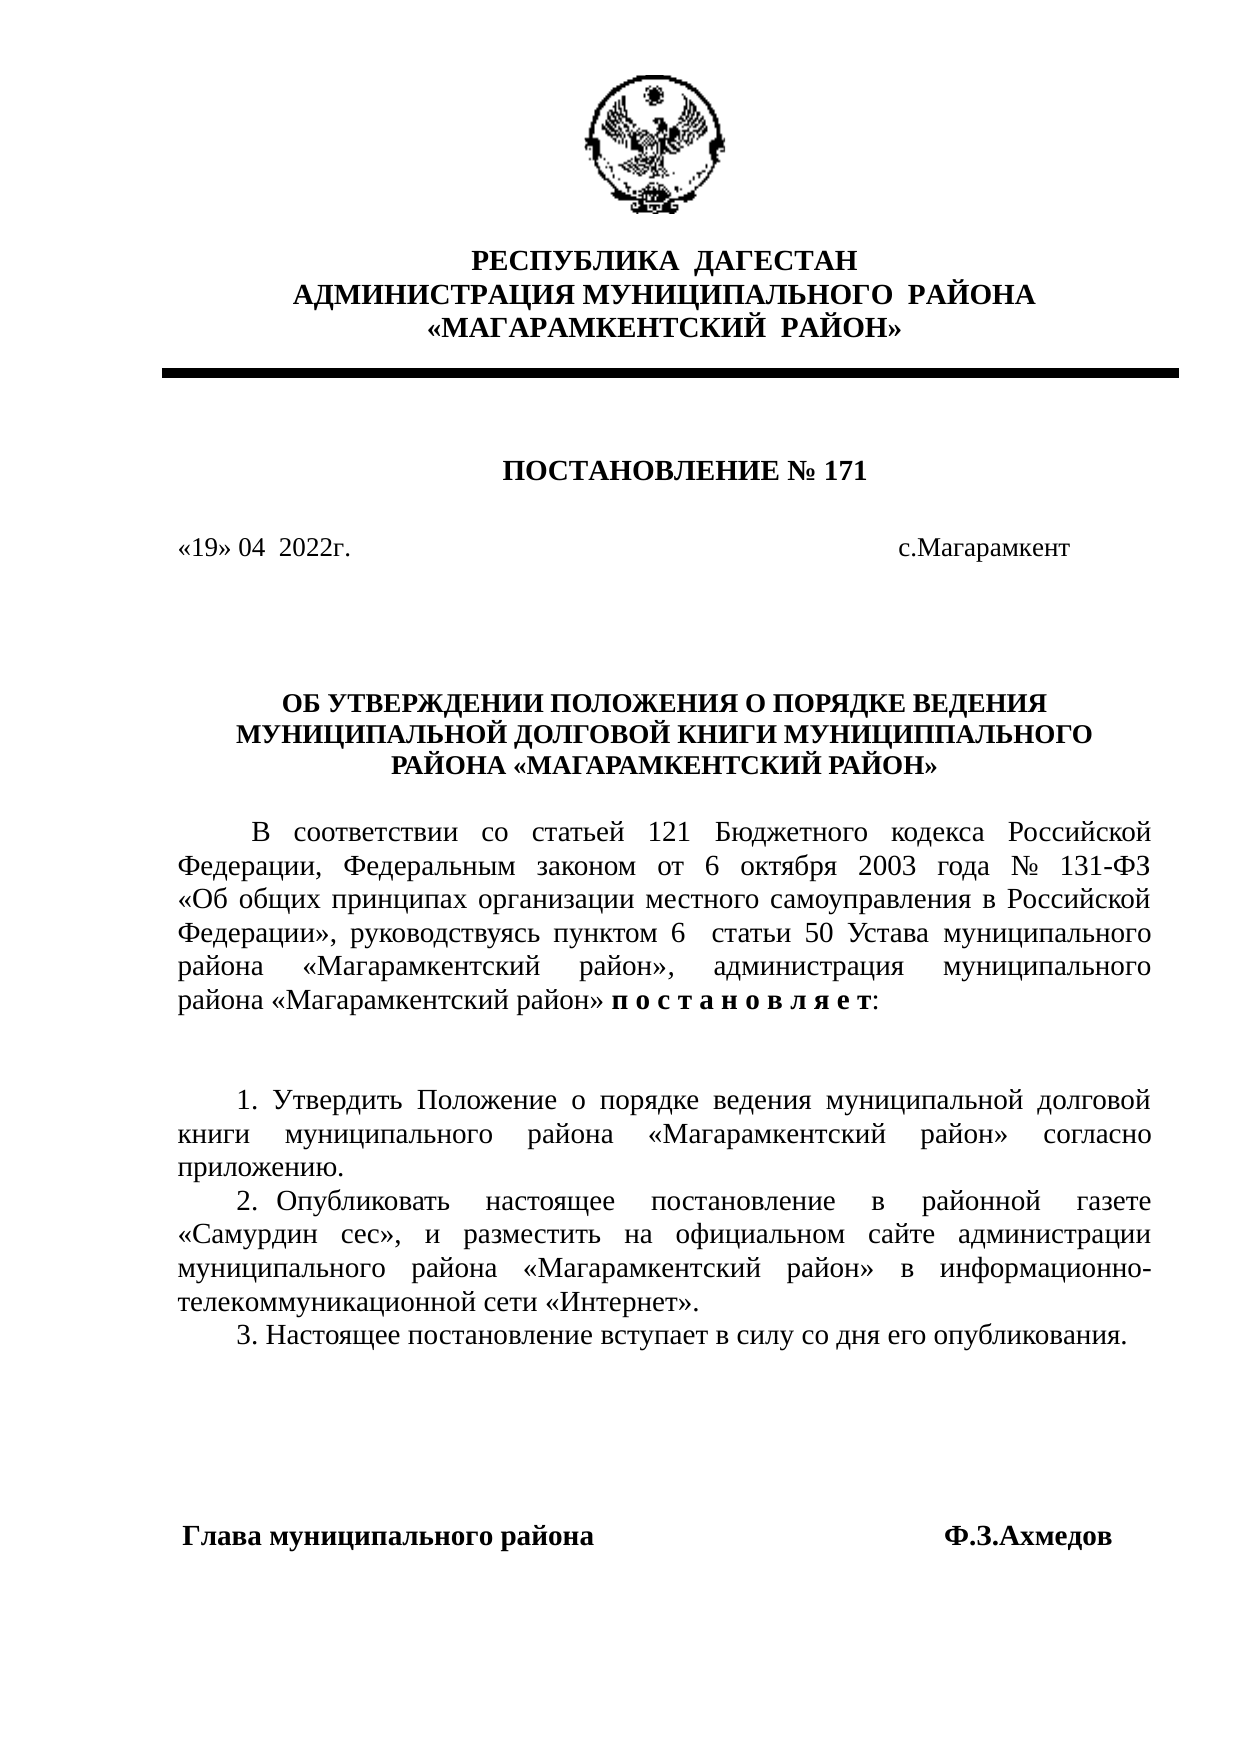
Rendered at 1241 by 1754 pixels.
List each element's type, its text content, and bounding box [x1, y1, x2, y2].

text 1. Утвердить Положение о порядке ведения муниципальной долговой книги муниципального района «Магарамкентский район» согласно приложению. [177, 1082, 1152, 1183]
text «19» 04 2022г. с.Магарамкент [177, 531, 1152, 562]
text ОБ УТВЕРЖДЕНИИ ПОЛОЖЕНИЯ О ПОРЯДКЕ ВЕДЕНИЯ МУНИЦИПАЛЬНОЙ ДОЛГОВОЙ КНИГИ МУНИЦИППАЛЬНОГО РАЙОНА «МАГАРАМКЕНТСКИЙ РАЙОН» [177, 687, 1152, 781]
text «МАГАРАМКЕНТСКИЙ РАЙОН» [177, 311, 1152, 344]
text 3. Настоящее постановление вступает в силу со дня его опубликования. [177, 1317, 1152, 1351]
text ПОСТАНОВЛЕНИЕ № 171 [177, 453, 1152, 487]
table_header Глава муниципального района Ф.З.Ахмедов [166, 1351, 1129, 1619]
text АДМИНИСТРАЦИЯ МУНИЦИПАЛЬНОГО РАЙОНА [177, 277, 1152, 311]
text РЕСПУБЛИКА ДАГЕСТАН [177, 243, 1152, 277]
text В соответствии со статьей 121 Бюджетного кодекса Российской Федерации, Федеральным законом от 6 октября 2003 года № 131-ФЗ «Об общих принципах организации местного самоуправления в Российской Федерации», руководствуясь пунктом 6 статьи 50 Устава муниципального района «Магарамкентский район», администрация муниципального района «Магарамкентский район» п о с т а н о в л я е т: [177, 814, 1152, 1015]
text 2. Опубликовать настоящее постановление в районной газете «Самурдин сес», и разместить на официальном сайте администрации муниципального района «Магарамкентский район» в информационно-телекоммуникационной сети «Интернет». [177, 1183, 1152, 1317]
